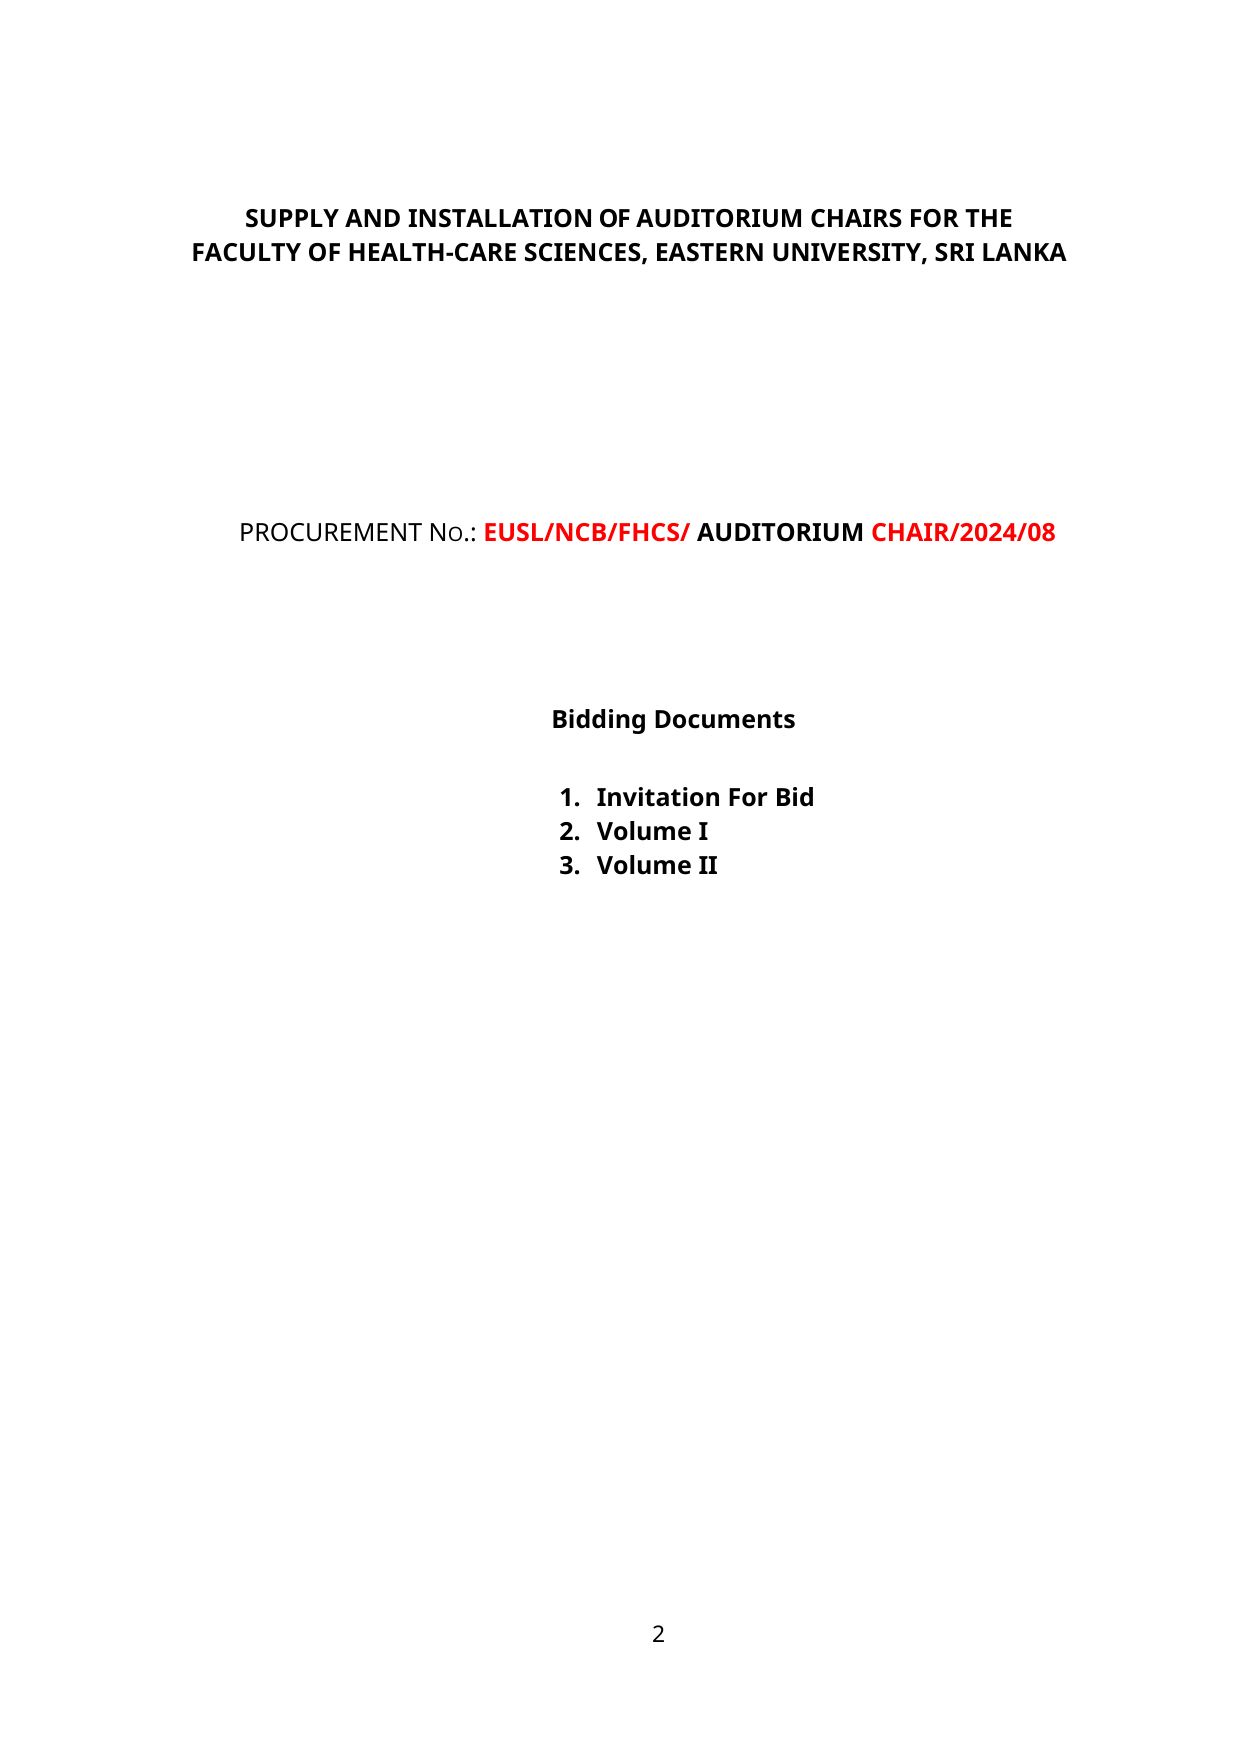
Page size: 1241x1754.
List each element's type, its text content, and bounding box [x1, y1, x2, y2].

list Invitation For Bid [559, 779, 1198, 813]
list Volume I [559, 814, 1198, 848]
text SUPPLY AND INSTALLATION OF AUDITORIUM CHAIRS FOR THE [59, 201, 1198, 234]
text PROCUREMENT NO.: EUSL/NCB/FHCS/ AUDITORIUM CHAIR/2024/08 [180, 514, 1108, 548]
list Volume II [559, 848, 1198, 882]
text FACULTY OF HEALTH-CARE SCIENCES, EASTERN UNIVERSITY, SRI LANKA [59, 234, 1198, 269]
subtitle Bidding Documents [180, 701, 1167, 735]
